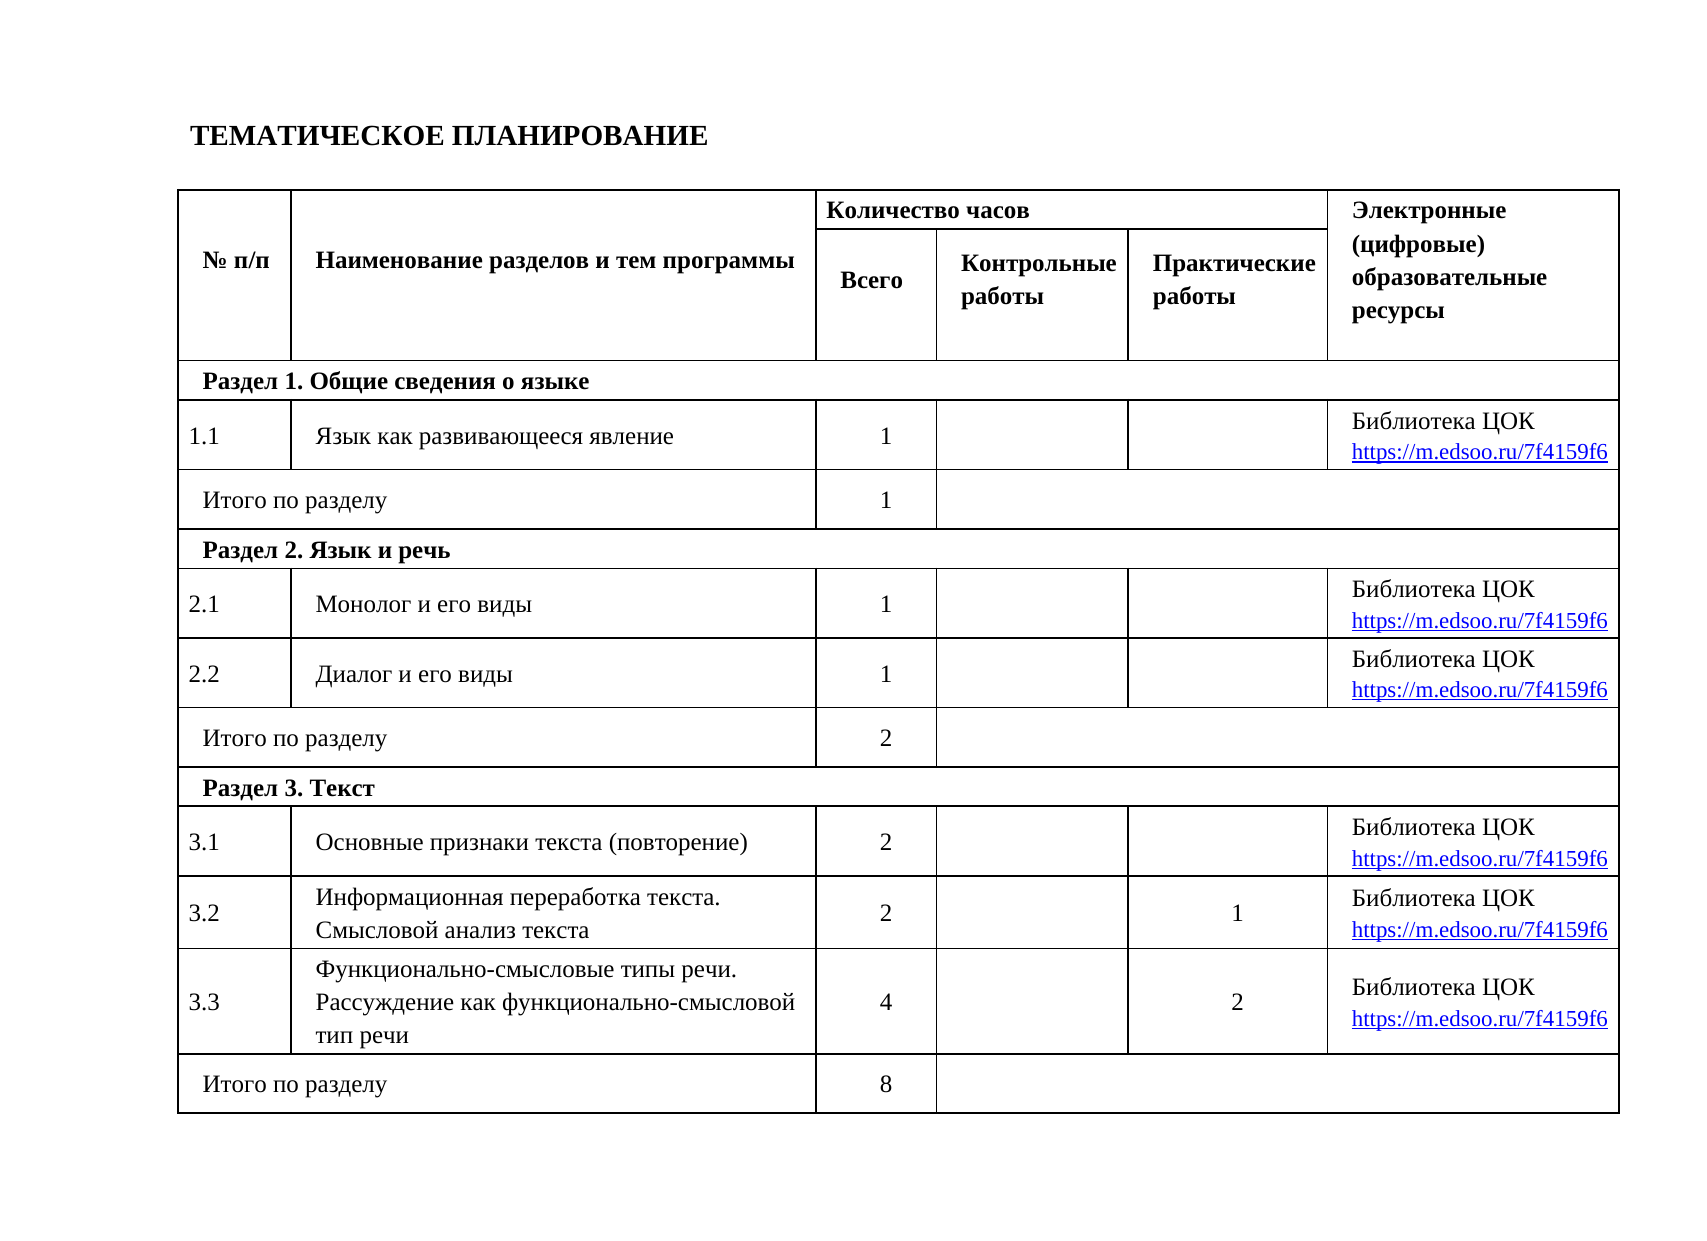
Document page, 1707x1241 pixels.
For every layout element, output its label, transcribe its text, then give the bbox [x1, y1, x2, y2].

table_cell 1 [817, 401, 936, 468]
table_cell 1 [817, 470, 936, 528]
table_cell [937, 949, 1127, 1053]
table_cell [1328, 949, 1618, 1053]
table_cell 2 [1129, 949, 1327, 1053]
table_cell [937, 639, 1127, 707]
table_cell [1129, 569, 1327, 637]
table_cell [1129, 807, 1327, 875]
table_cell [937, 1055, 1618, 1112]
table_cell 1 [1129, 877, 1327, 947]
table_cell [1129, 639, 1327, 707]
table_cell 8 [817, 1055, 936, 1112]
table_cell Информационная переработка текста. Смысловой анализ текста [292, 877, 815, 947]
table_cell Диалог и его виды [292, 639, 815, 707]
table_header Электронные (цифровые) образовательные ресурсы [1328, 191, 1618, 359]
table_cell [1328, 877, 1618, 947]
table_cell Библиотека ЦОК https://m.edsoo.ru/7f4159f6 [1328, 401, 1618, 468]
table_cell Контрольные работы [937, 230, 1127, 359]
table_cell [937, 807, 1127, 875]
table_cell 3.1 [179, 807, 290, 875]
table_cell Функционально-смысловые типы речи. Рассуждение как функционально-смысловой тип речи [292, 949, 815, 1053]
table_cell 1 [817, 639, 936, 707]
table_cell Язык как развивающееся явление [292, 401, 815, 468]
table_cell 2 [817, 877, 936, 947]
table_cell 3.3 [179, 949, 290, 1053]
table_cell Монолог и его виды [292, 569, 815, 637]
table_cell 2 [817, 708, 936, 766]
table_cell [1129, 401, 1327, 468]
table_cell 2 [817, 807, 936, 875]
table_cell Итого по разделу [179, 708, 815, 766]
table_cell Раздел 2. Язык и речь [179, 530, 1618, 567]
table_cell Раздел 1. Общие сведения о языке [179, 361, 1618, 399]
text ТЕМАТИЧЕСКОЕ ПЛАНИРОВАНИЕ [190, 118, 1618, 152]
table_cell Итого по разделу [179, 1055, 815, 1112]
table_cell Итого по разделу [179, 470, 815, 528]
table_cell Практические работы [1129, 230, 1327, 359]
table_cell [937, 401, 1127, 468]
table_cell 1.1 [179, 401, 290, 468]
table_cell [937, 569, 1127, 637]
table_cell [937, 470, 1618, 528]
table_cell 1 [817, 569, 936, 637]
table_header № п/п [179, 191, 290, 359]
table_cell [937, 877, 1127, 947]
table_cell Всего [817, 230, 936, 359]
table_cell Библиотека ЦОК https://m.edsoo.ru/7f4159f6 [1328, 569, 1618, 637]
table_cell 2.2 [179, 639, 290, 707]
table_cell 3.2 [179, 877, 290, 947]
table_cell Библиотека ЦОК https://m.edsoo.ru/7f4159f6 [1328, 639, 1618, 707]
table_cell 4 [817, 949, 936, 1053]
table_cell Раздел 3. Текст [179, 768, 1618, 805]
table_cell Библиотека ЦОК https://m.edsoo.ru/7f4159f6 [1328, 807, 1618, 875]
table_header Количество часов [817, 191, 1327, 228]
table_cell 2.1 [179, 569, 290, 637]
table_cell Основные признаки текста (повторение) [292, 807, 815, 875]
table_header Наименование разделов и тем программы [292, 191, 815, 359]
table_cell [937, 708, 1618, 766]
